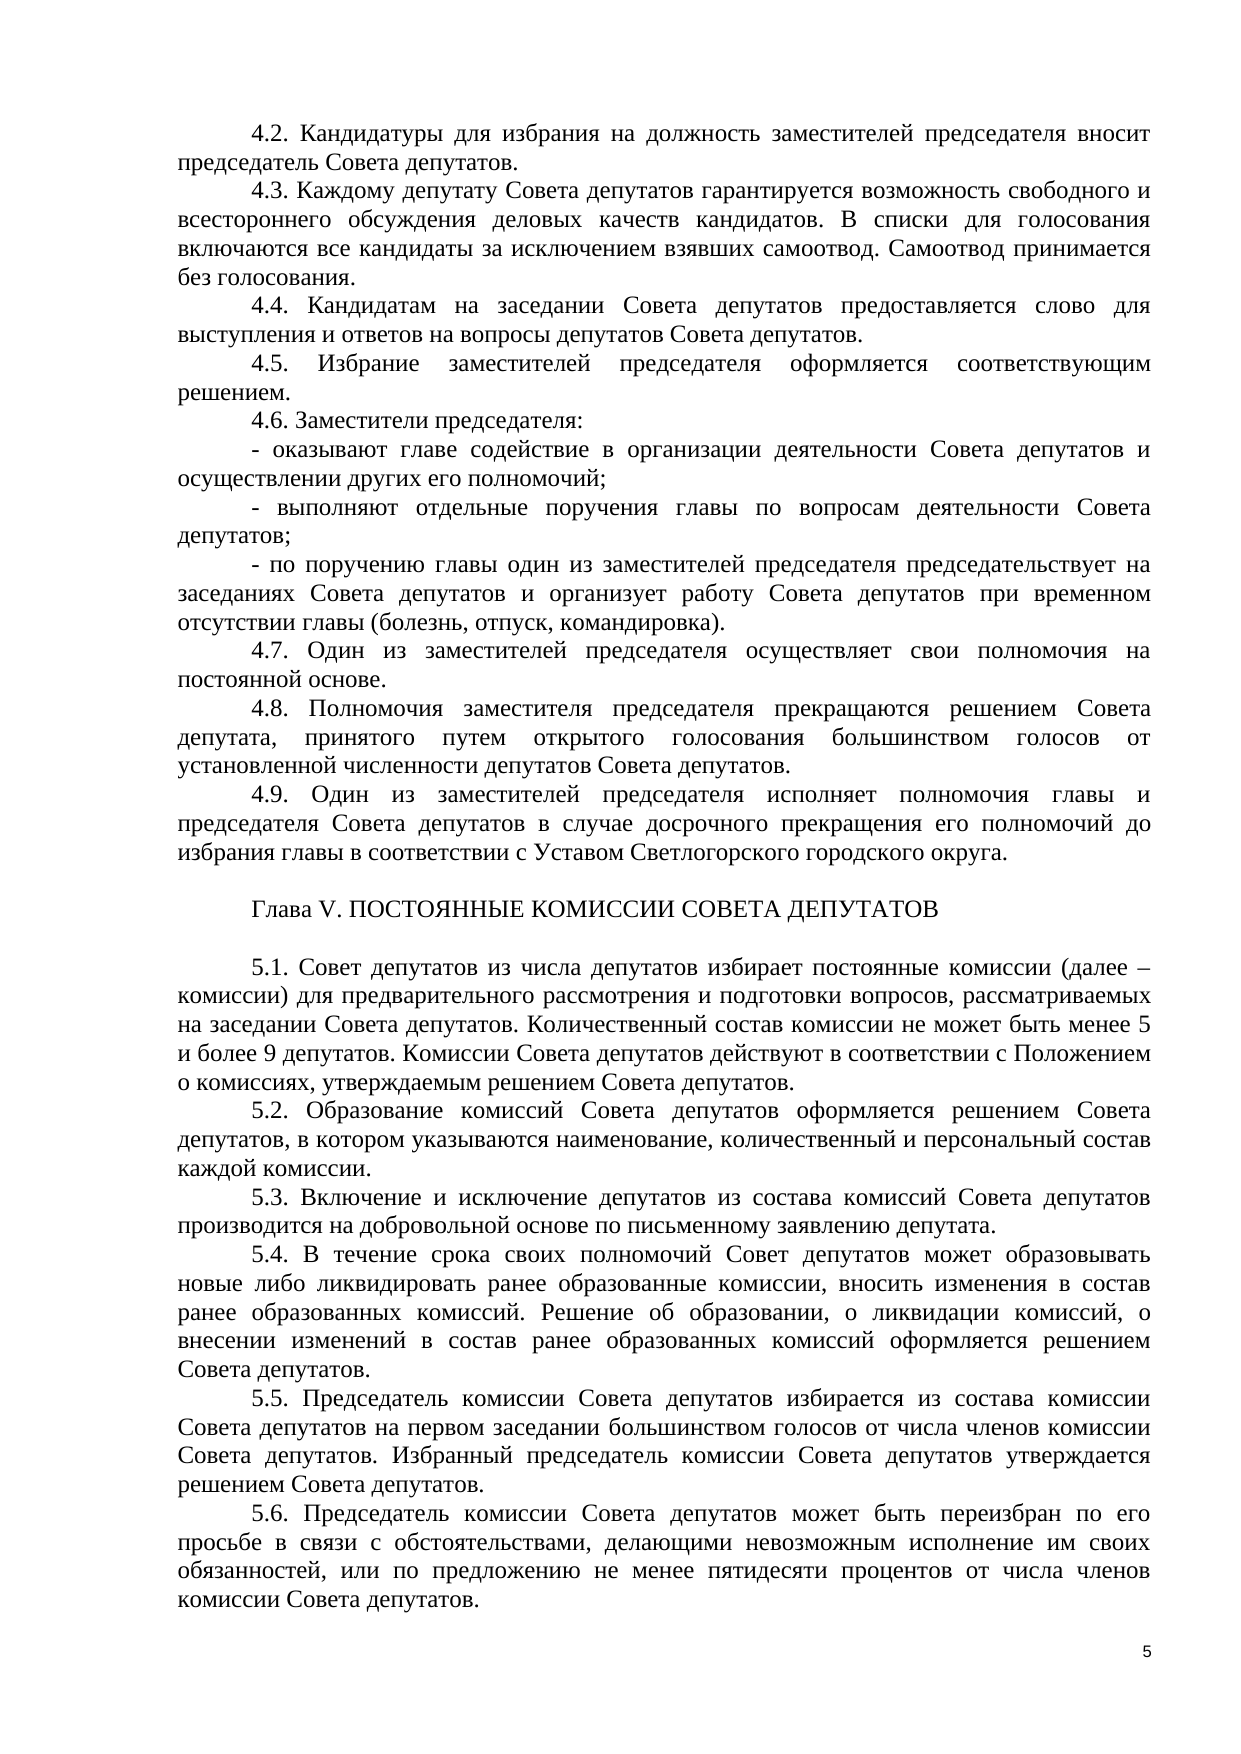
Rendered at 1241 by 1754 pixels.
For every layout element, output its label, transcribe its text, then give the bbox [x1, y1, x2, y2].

text - по поручению главы один из заместителей председателя председательствует на заседаниях Совета депутатов и организует работу Совета депутатов при временном отсутствии главы (болезнь, отпуск, командировка). [177, 549, 1152, 636]
text 4.2. Кандидатуры для избрания на должность заместителей председателя вносит председатель Совета депутатов. [177, 118, 1152, 176]
text 4.9. Один из заместителей председателя исполняет полномочия главы и председателя Совета депутатов в случае досрочного прекращения его полномочий до избрания главы в соответствии с Уставом Светлогорского городского округа. [177, 779, 1152, 866]
text 4.4. Кандидатам на заседании Совета депутатов предоставляется слово для выступления и ответов на вопросы депутатов Совета депутатов. [177, 291, 1152, 348]
text 5.1. Совет депутатов из числа депутатов избирает постоянные комиссии (далее – комиссии) для предварительного рассмотрения и подготовки вопросов, рассматриваемых на заседании Совета депутатов. Количественный состав комиссии не может быть менее 5 и более 9 депутатов. Комиссии Совета депутатов действуют в соответствии с Положением о комиссиях, утверждаемым решением Совета депутатов. [177, 952, 1152, 1096]
text 4.7. Один из заместителей председателя осуществляет свои полномочия на постоянной основе. [177, 636, 1152, 693]
text 5.5. Председатель комиссии Совета депутатов избирается из состава комиссии Совета депутатов на первом заседании большинством голосов от числа членов комиссии Совета депутатов. Избранный председатель комиссии Совета депутатов утверждается решением Совета депутатов. [177, 1383, 1152, 1498]
text 5.2. Образование комиссий Совета депутатов оформляется решением Совета депутатов, в котором указываются наименование, количественный и персональный состав каждой комиссии. [177, 1096, 1152, 1182]
text 5.3. Включение и исключение депутатов из состава комиссий Совета депутатов производится на добровольной основе по письменному заявлению депутата. [177, 1182, 1152, 1239]
text 4.3. Каждому депутату Совета депутатов гарантируется возможность свободного и всестороннего обсуждения деловых качеств кандидатов. В списки для голосования включаются все кандидаты за исключением взявших самоотвод. Самоотвод принимается без голосования. [177, 176, 1152, 291]
text 5.6. Председатель комиссии Совета депутатов может быть переизбран по его просьбе в связи с обстоятельствами, делающими невозможным исполнение им своих обязанностей, или по предложению не менее пятидесяти процентов от числа членов комиссии Совета депутатов. [177, 1498, 1152, 1613]
text 4.5. Избрание заместителей председателя оформляется соответствующим решением. [177, 348, 1152, 406]
text 4.8. Полномочия заместителя председателя прекращаются решением Совета депутата, принятого путем открытого голосования большинством голосов от установленной численности депутатов Совета депутатов. [177, 693, 1152, 779]
text Глава V. ПОСТОЯННЫЕ КОМИССИИ СОВЕТА ДЕПУТАТОВ [177, 894, 1152, 923]
text - оказывают главе содействие в организации деятельности Совета депутатов и осуществлении других его полномочий; [177, 434, 1152, 492]
text - выполняют отдельные поручения главы по вопросам деятельности Совета депутатов; [177, 492, 1152, 549]
text 4.6. Заместители председателя: [177, 406, 1152, 434]
text 5.4. В течение срока своих полномочий Совет депутатов может образовывать новые либо ликвидировать ранее образованные комиссии, вносить изменения в состав ранее образованных комиссий. Решение об образовании, о ликвидации комиссий, о внесении изменений в состав ранее образованных комиссий оформляется решением Совета депутатов. [177, 1239, 1152, 1383]
